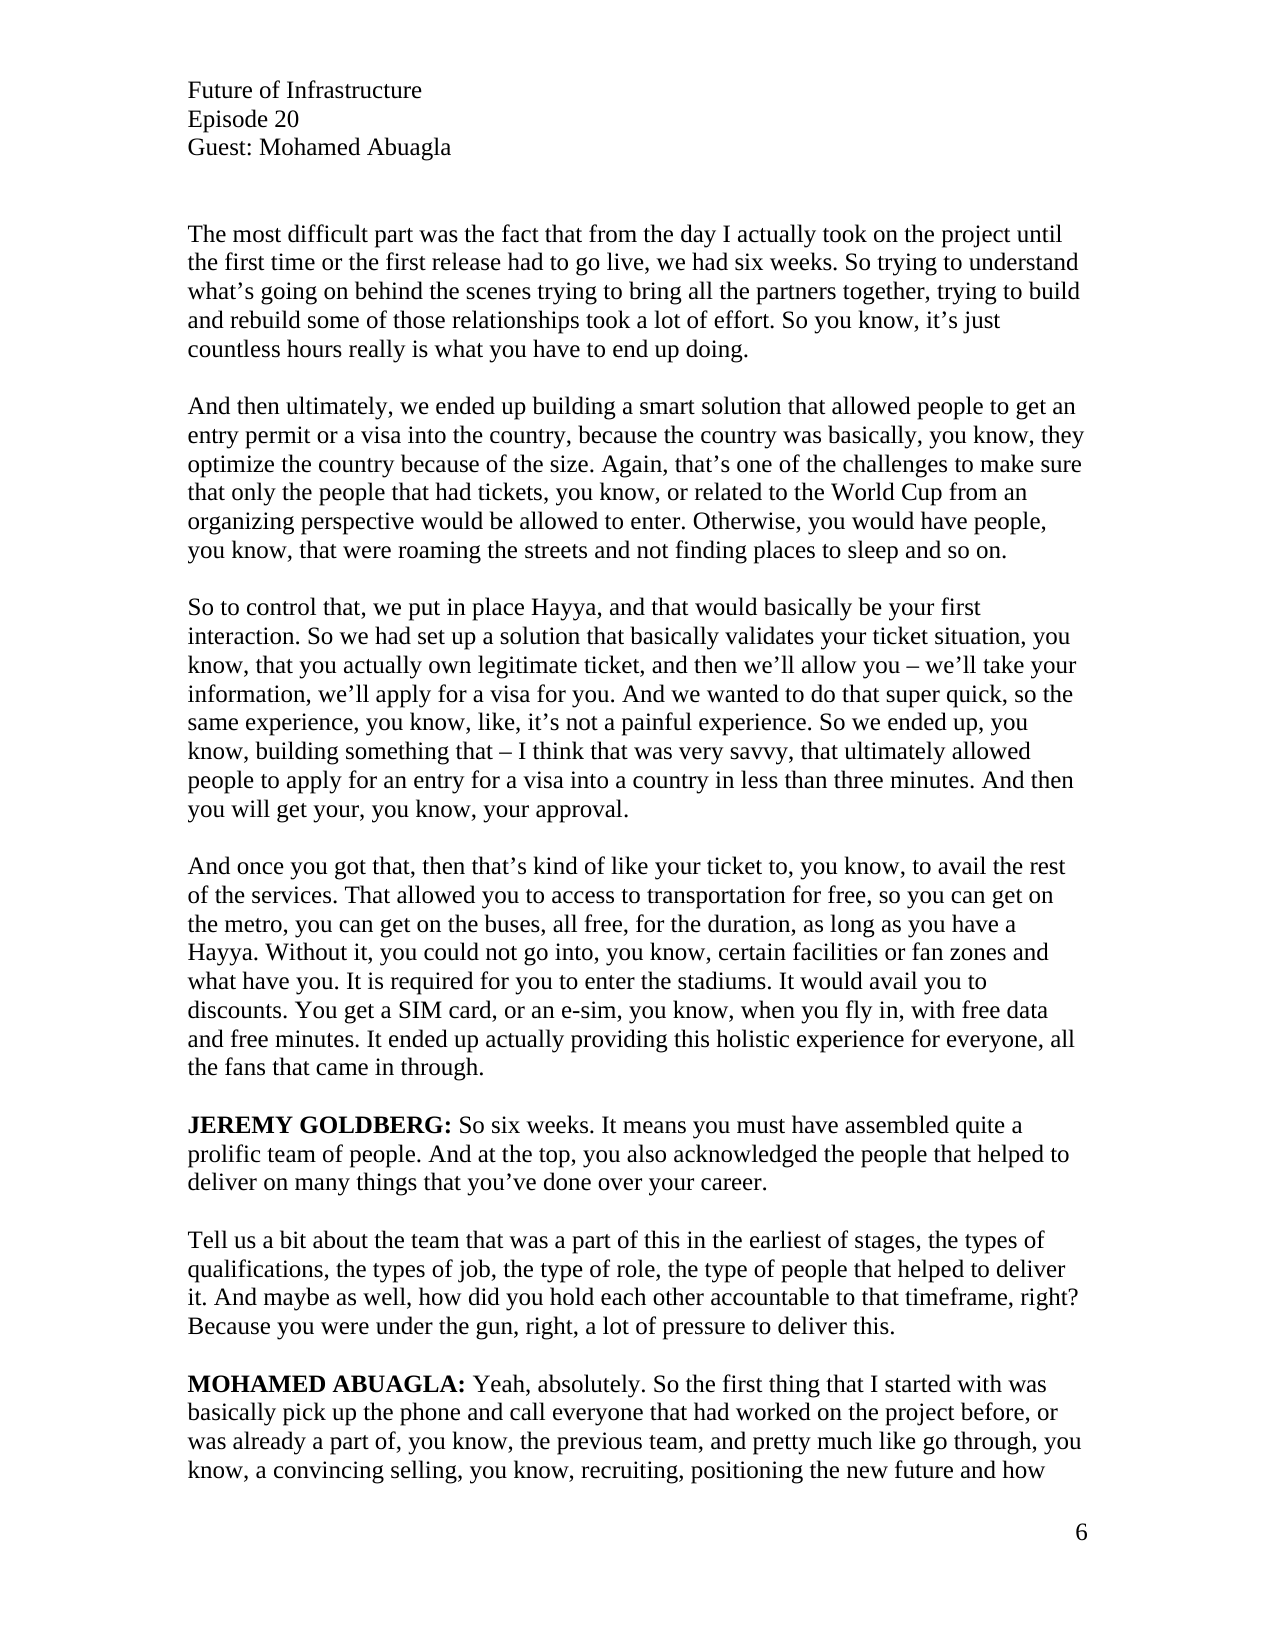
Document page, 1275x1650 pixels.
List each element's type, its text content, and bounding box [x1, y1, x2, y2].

text So to control that, we put in place Hayya, and that would basically be your first interaction. So we had set up a solution that basically validates your ticket situation, you know, that you actually own legitimate ticket, and then we’ll allow you – we’ll take your information, we’ll apply for a visa for you. And we wanted to do that super quick, so the same experience, you know, like, it’s not a painful experience. So we ended up, you know, building something that – I think that was very savvy, that ultimately allowed people to apply for an entry for a visa into a country in less than three minutes. And then you will get your, you know, your approval. [187, 592, 1087, 822]
text JEREMY GOLDBERG: So six weeks. It means you must have assembled quite a prolific team of people. And at the top, you also acknowledged the people that helped to deliver on many things that you’ve done over your career. [187, 1110, 1087, 1196]
text And then ultimately, we ended up building a smart solution that allowed people to get an entry permit or a visa into the country, because the country was basically, you know, they optimize the country because of the size. Again, that’s one of the challenges to make sure that only the people that had tickets, you know, or related to the World Cup from an organizing perspective would be allowed to enter. Otherwise, you would have people, you know, that were roaming the streets and not finding places to sleep and so on. [187, 391, 1087, 564]
text The most difficult part was the fact that from the day I actually took on the project until the first time or the first release had to go live, we had six weeks. So trying to understand what’s going on behind the scenes trying to bring all the partners together, trying to build and rebuild some of those relationships took a lot of effort. So you know, it’s just countless hours really is what you have to end up doing. [187, 219, 1087, 362]
text Tell us a bit about the team that was a part of this in the earliest of stages, the types of qualifications, the types of job, the type of role, the type of people that helped to deliver it. And maybe as well, how did you hold each other accountable to that timeframe, right? Because you were under the gun, right, a lot of pressure to deliver this. [187, 1225, 1087, 1340]
text And once you got that, then that’s kind of like your ticket to, you know, to avail the rest of the services. That allowed you to access to transportation for free, so you can get on the metro, you can get on the buses, all free, for the duration, as long as you have a Hayya. Without it, you could not go into, you know, certain facilities or fan zones and what have you. It is required for you to enter the stadiums. It would avail you to discounts. You get a SIM card, or an e-sim, you know, when you fly in, with free data and free minutes. It ended up actually providing this holistic experience for everyone, all the fans that came in through. [187, 851, 1087, 1081]
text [187, 1369, 1087, 1484]
